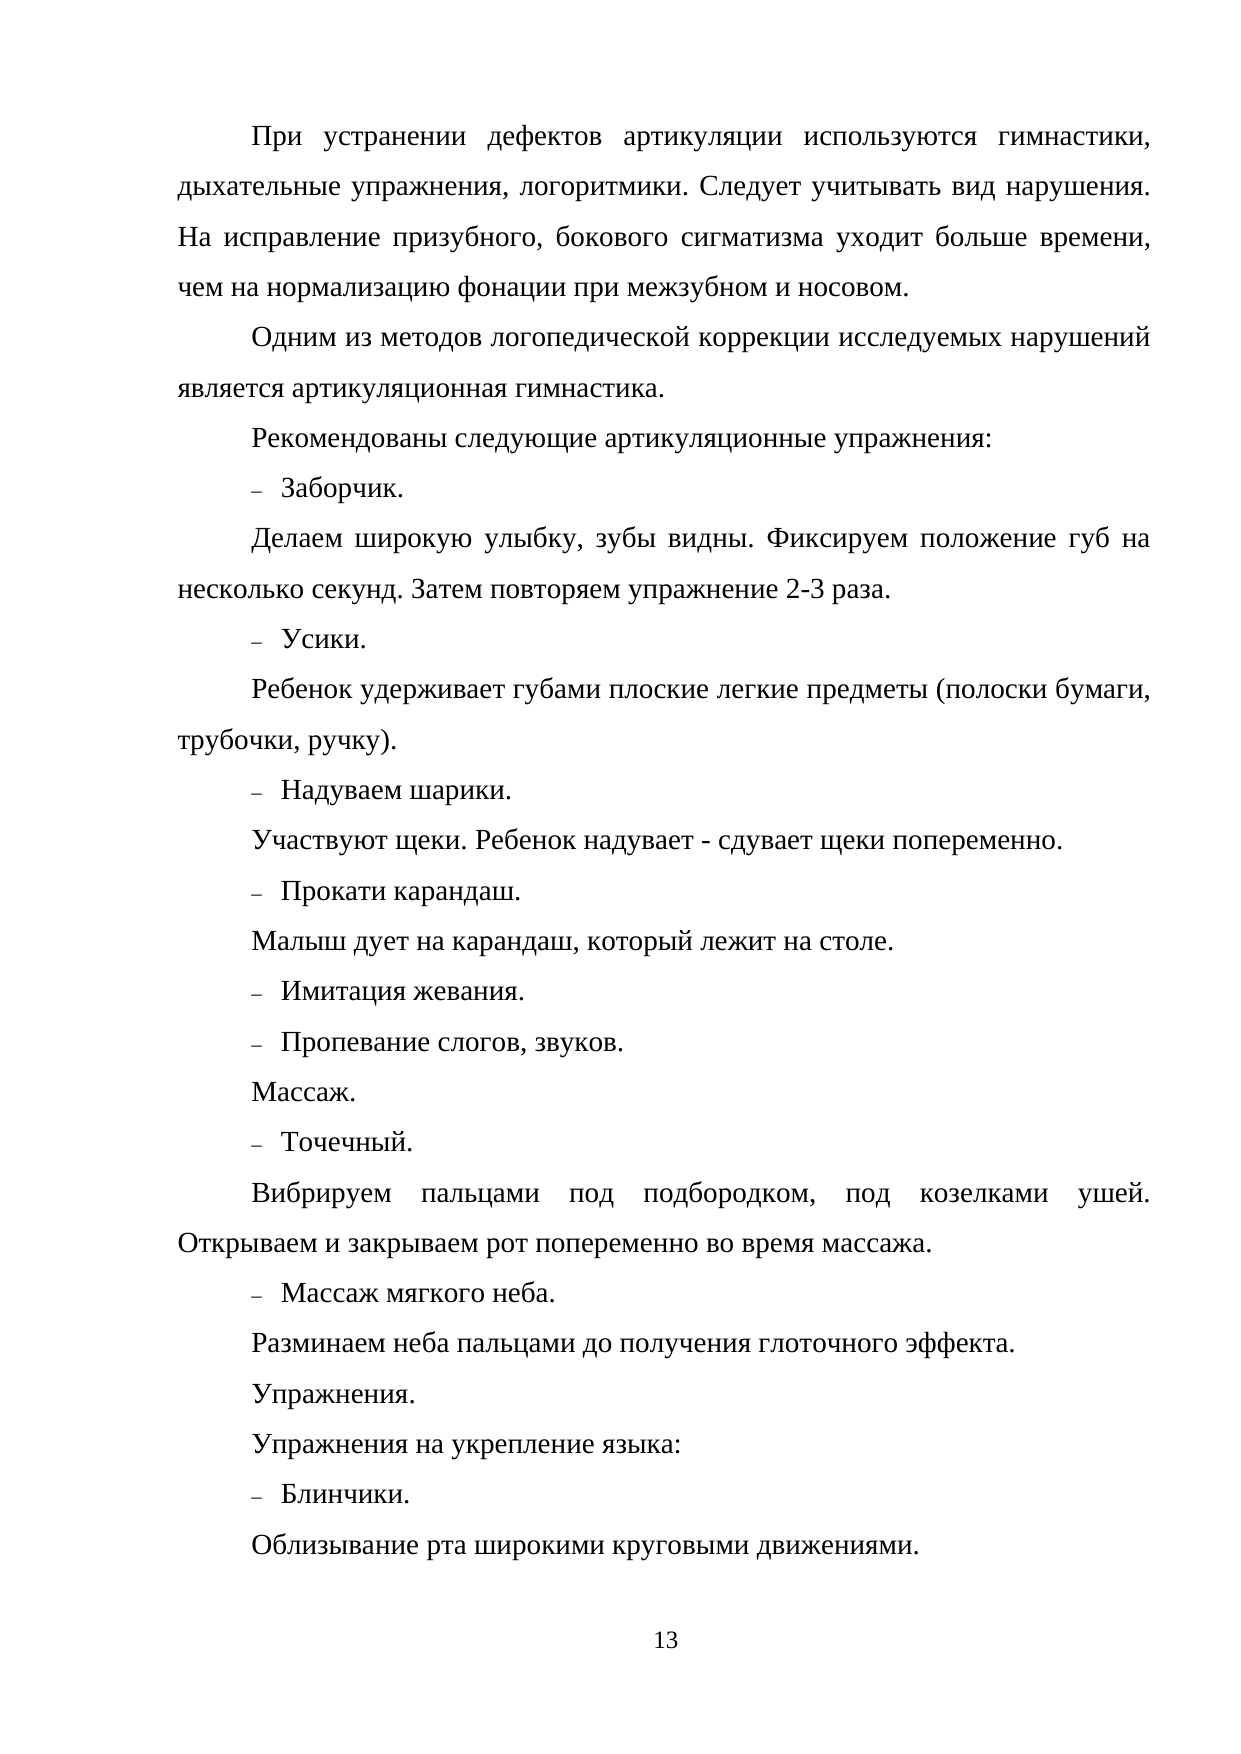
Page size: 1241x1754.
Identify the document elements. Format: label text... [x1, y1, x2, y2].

text Рекомендованы следующие артикуляционные упражнения: [177, 420, 1152, 453]
text Малыш дует на карандаш, который лежит на столе. [177, 923, 1152, 957]
subtitle Массаж. [177, 1074, 1152, 1108]
text Ребенок удерживает губами плоские легкие предметы (полоски бумаги, трубочки, ручку). [177, 672, 1152, 755]
subtitle Одним из методов логопедической коррекции исследуемых нарушений является артикуляционная гимнастика. [177, 319, 1152, 403]
list Блинчики. [177, 1477, 1152, 1510]
text Участвуют щеки. Ребенок надувает - сдувает щеки попеременно. [177, 822, 1152, 856]
list Прокати карандаш. [177, 873, 1152, 906]
text Разминаем неба пальцами до получения глоточного эффекта. [177, 1326, 1152, 1359]
text При устранении дефектов артикуляции используются гимнастики, дыхательные упражнения, логоритмики. Следует учитывать вид нарушения. На исправление призубного, бокового сигматизма уходит больше времени, чем на нормализацию фонации при межзубном и носовом. [177, 118, 1152, 303]
subtitle Упражнения. [177, 1376, 1152, 1409]
list Точечный. [177, 1124, 1152, 1158]
text Упражнения на укрепление языка: [177, 1426, 1152, 1460]
list Пропевание слогов, звуков. [177, 1024, 1152, 1057]
list Усики. [177, 621, 1152, 655]
list Массаж мягкого неба. [177, 1275, 1152, 1309]
list Заборчик. [177, 470, 1152, 504]
list Надуваем шарики. [177, 772, 1152, 806]
text Облизывание рта широкими круговыми движениями. [177, 1527, 1152, 1560]
text Вибрируем пальцами под подбородком, под козелками ушей. Открываем и закрываем рот попеременно во время массажа. [177, 1175, 1152, 1258]
list Имитация жевания. [177, 973, 1152, 1007]
text Делаем широкую улыбку, зубы видны. Фиксируем положение губ на несколько секунд. Затем повторяем упражнение 2-3 раза. [177, 521, 1152, 604]
